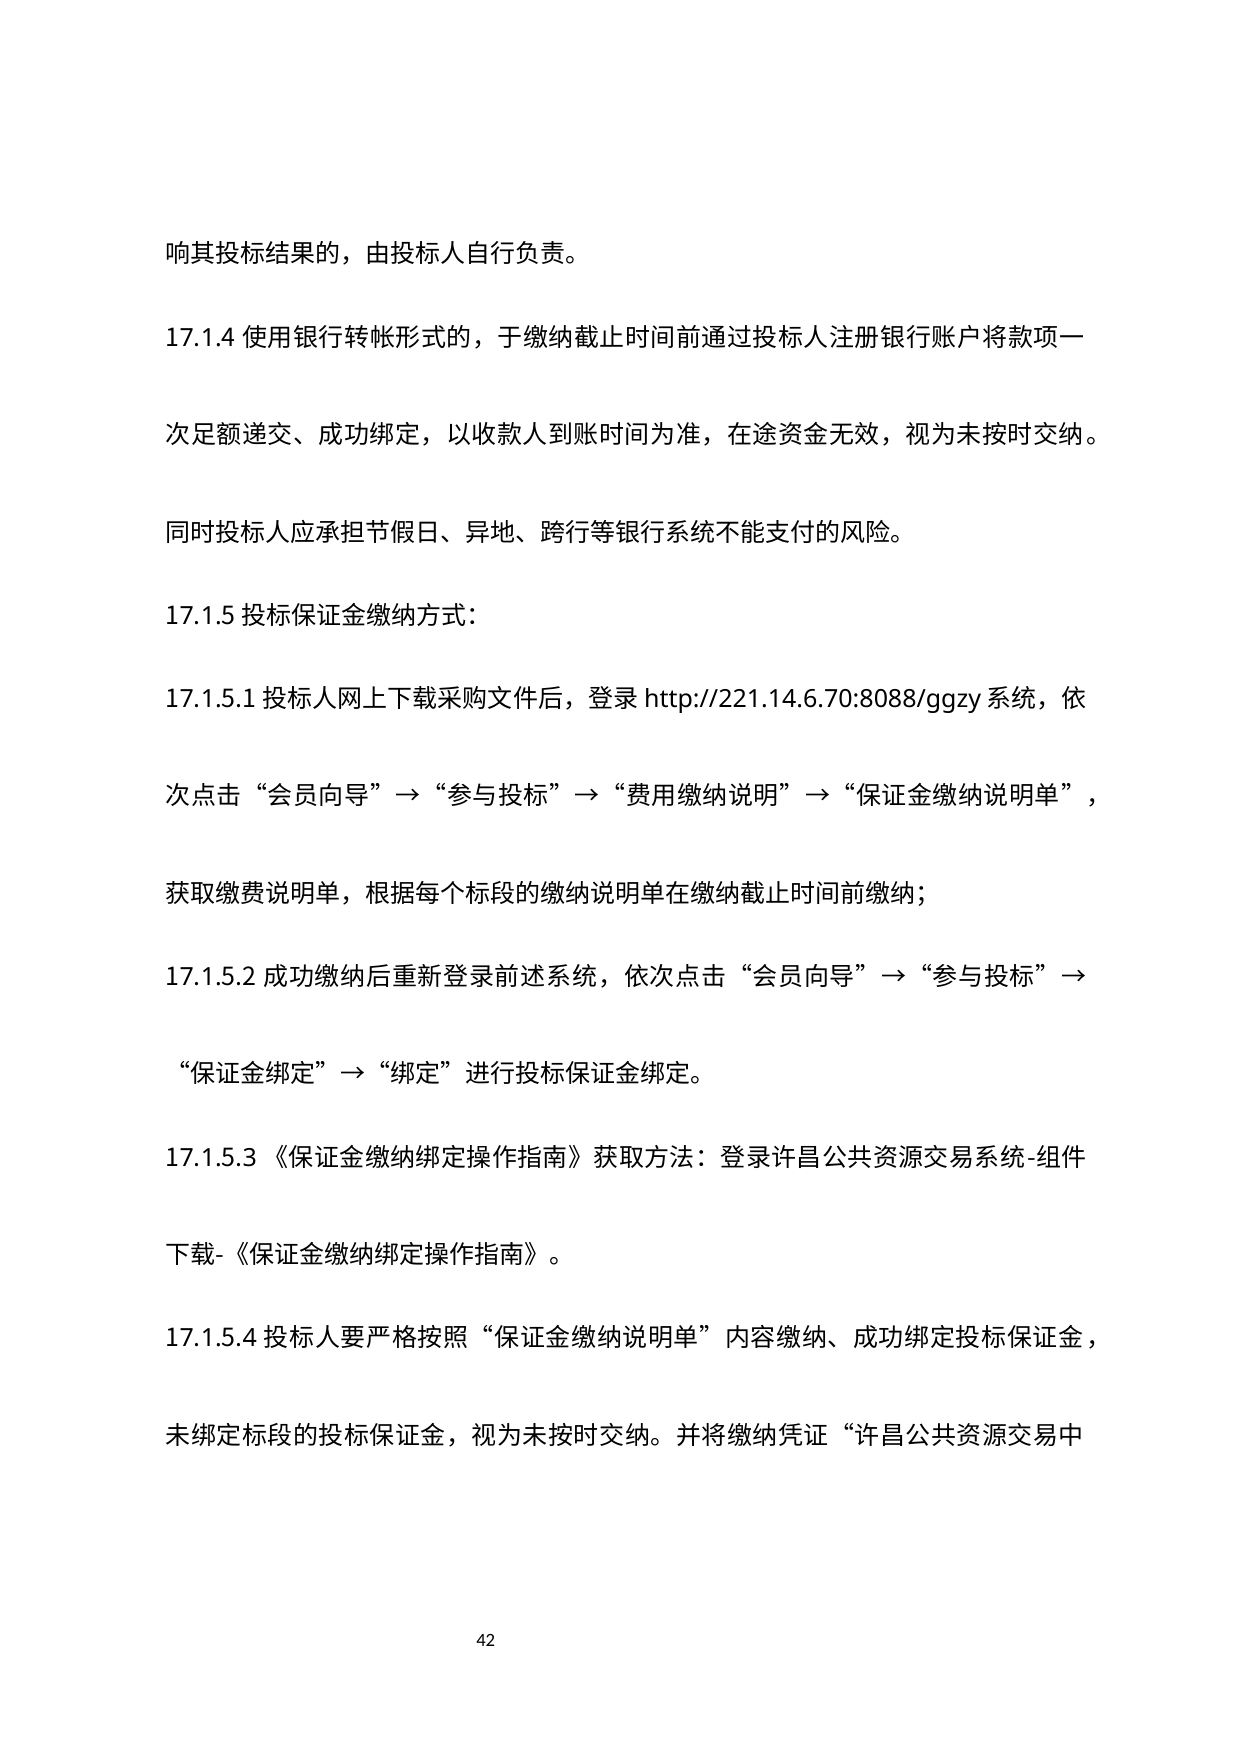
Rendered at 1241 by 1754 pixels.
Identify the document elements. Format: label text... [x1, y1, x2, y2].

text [165, 1303, 1087, 1466]
text 17.1.4 使用银行转帐形式的，于缴纳截止时间前通过投标人注册银行账户将款项一次足额递交、成功绑定，以收款人到账时间为准，在途资金无效，视为未按时交纳。同时投标人应承担节假日、异地、跨行等银行系统不能支付的风险。 [165, 303, 1087, 563]
text 17.1.5.1 投标人网上下载采购文件后，登录http://221.14.6.70:8088/ggzy系统，依次点击“会员向导”→“参与投标”→“费用缴纳说明”→“保证金缴纳说明单”，获取缴费说明单，根据每个标段的缴纳说明单在缴纳截止时间前缴纳； [165, 664, 1087, 924]
text 17.1.5.2 成功缴纳后重新登录前述系统，依次点击“会员向导”→“参与投标”→“保证金绑定”→“绑定”进行投标保证金绑定。 [165, 942, 1087, 1104]
text 17.1.5.3 《保证金缴纳绑定操作指南》获取方法：登录许昌公共资源交易系统-组件下载-《保证金缴纳绑定操作指南》。 [165, 1123, 1087, 1285]
text 17.1.5 投标保证金缴纳方式： [165, 581, 1087, 646]
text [165, 219, 1087, 284]
